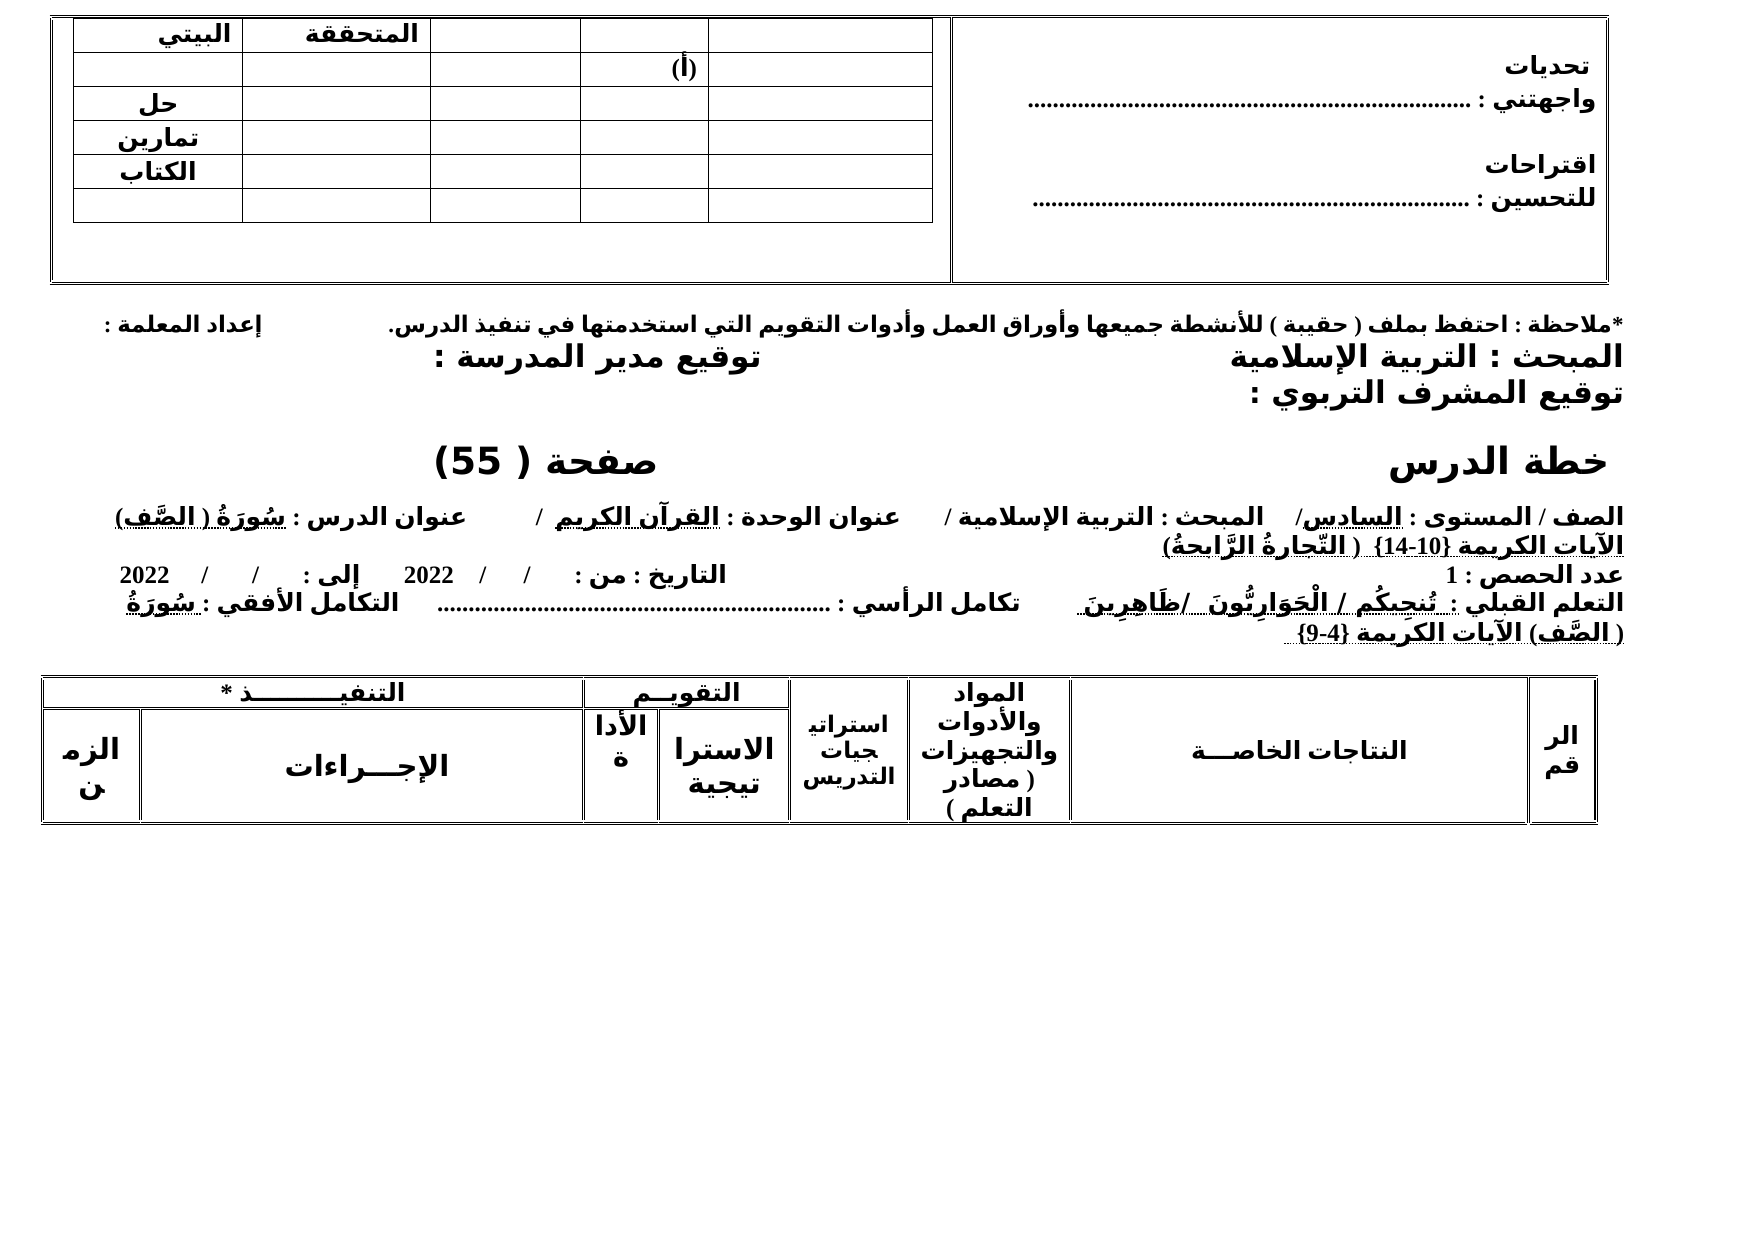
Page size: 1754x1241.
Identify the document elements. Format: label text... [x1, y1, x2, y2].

text خطة الدرس صفحة ( 55) [103, 439, 1624, 483]
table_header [953, 18, 1607, 282]
text عدد الحصص : 1 التاريخ : من : / / 2022 إلى : / / 2022 [103, 560, 1624, 588]
table_cell الزمن [43, 710, 140, 822]
table_header النتاجات الخاصـــة [1071, 678, 1527, 822]
table_cell الإجـــراءات [140, 710, 583, 822]
table_header استراتيجيات التدريس [790, 678, 908, 822]
text الصف / المستوى : السادس/ المبحث : التربية الإسلامية / عنوان الوحدة : القرآن الكريم / عنوان الدرس : سُورَةُ ( الصَّف) الآيات الكريمة {10-14} ( التّجارةُ الرَّابحةُ) [103, 502, 1624, 560]
text التعلم القبلي : تُنجِيكُم / الْحَوَارِيُّونَ /ظَاهِرِينَ تكامل الرأسي : ............................................................... التكامل الأفقي : سُورَةُ ( الصَّف) الآيات الكريمة {4-9} [103, 588, 1624, 646]
table_header التنفيــــــــــذ * [43, 678, 583, 707]
table_cell الاستراتيجية [659, 707, 790, 822]
text المبحث : التربية الإسلامية توقيع مدير المدرسة : توقيع المشرف التربوي : [103, 338, 1624, 411]
text *ملاحظة : احتفظ بملف ( حقيبة ) للأنشطة جميعها وأوراق العمل وأدوات التقويم التي استخدمتها في تنفيذ الدرس. إعداد المعلمة : [103, 312, 1624, 338]
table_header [51, 18, 950, 282]
table_cell الأداة [583, 710, 658, 822]
table_header الرقم [1530, 678, 1596, 822]
table_header التقويــم [583, 676, 790, 707]
table_header المواد والأدوات والتجهيزات ( مصادر التعلم ) [908, 676, 1071, 822]
